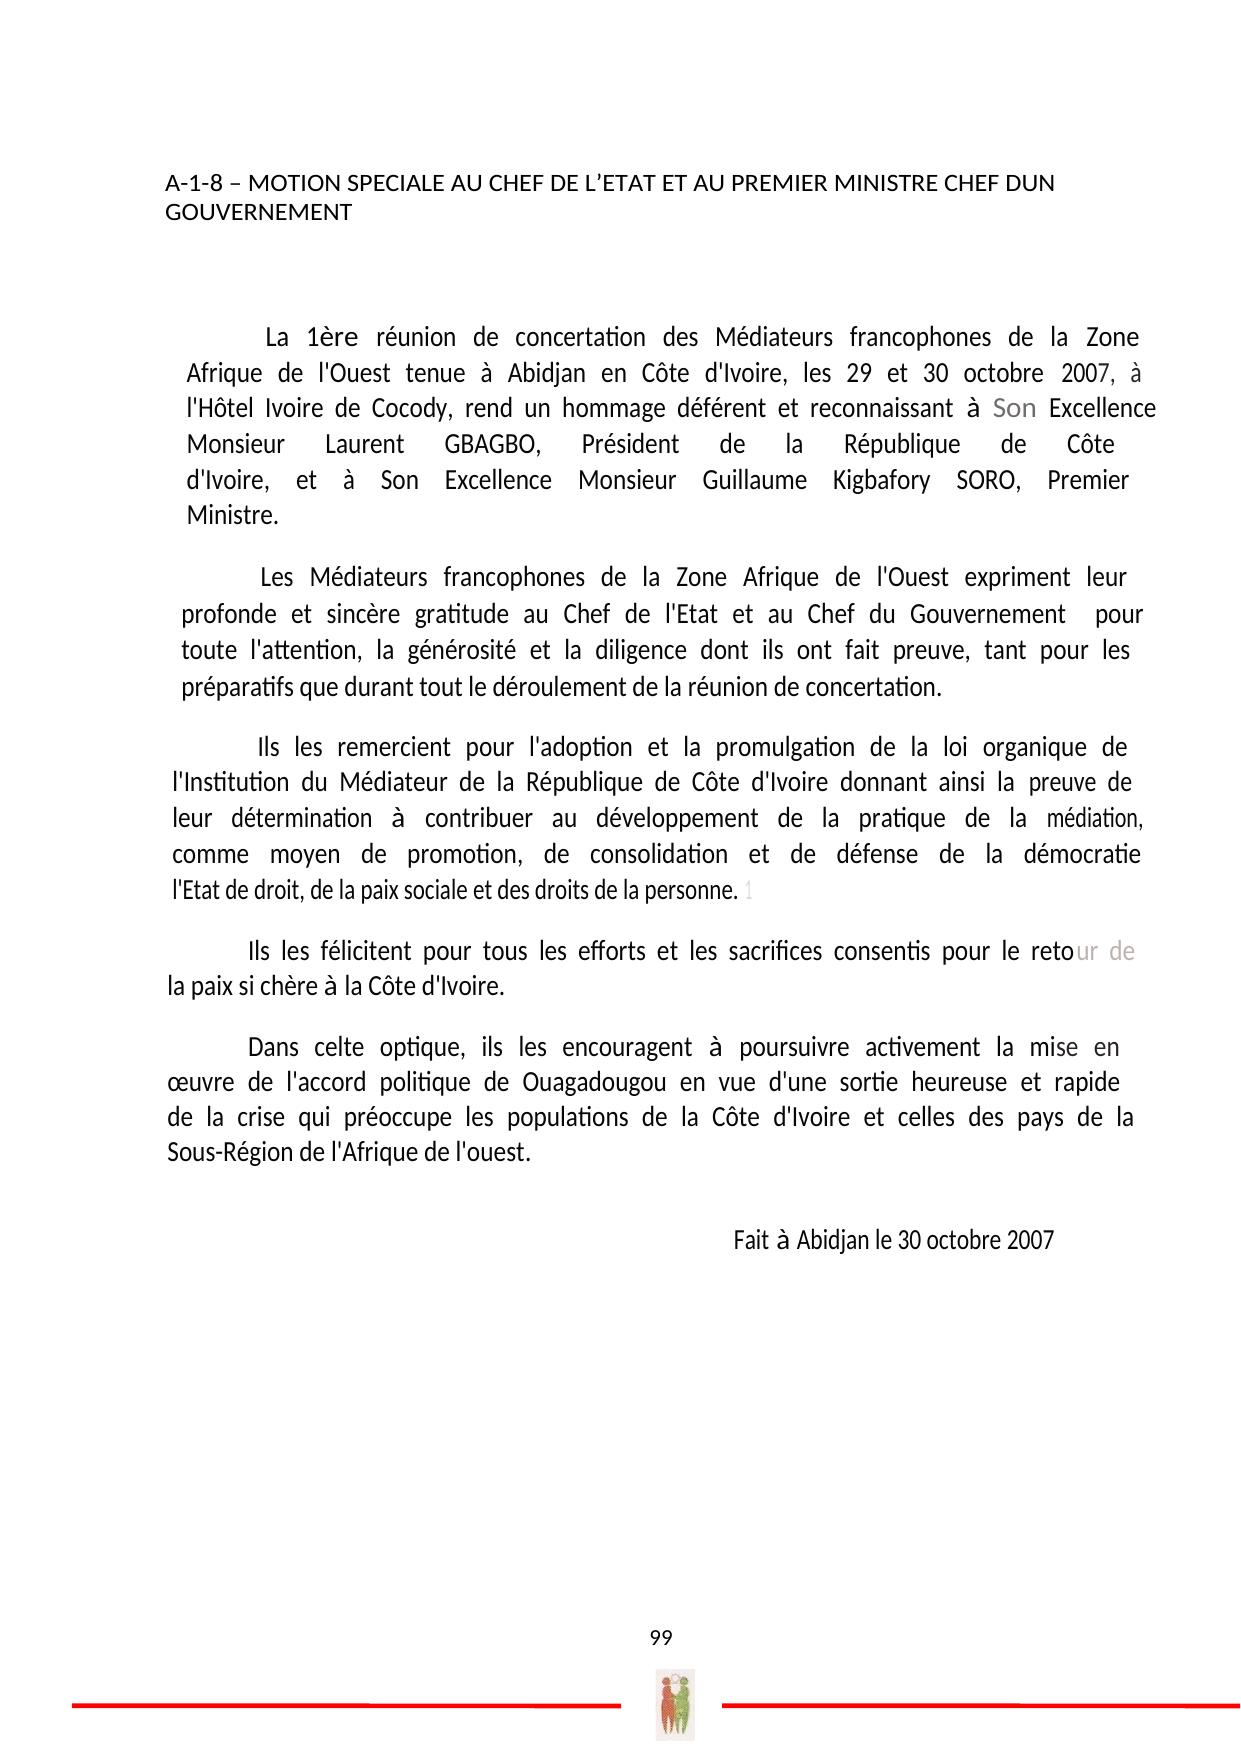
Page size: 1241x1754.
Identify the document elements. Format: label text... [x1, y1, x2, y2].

text Dans celte optique, ils les encouragent à poursuivre activement la mise en œuvre de l'accord politique de Ouagadougou en vue d'une sortie heureuse et rapide de la crise qui préoccupe les populations de la Côte d'Ivoire et celles des pays de la Sous-Région de l'Afrique de l'ouest. [167, 1029, 1135, 1169]
picture [655, 1669, 695, 1741]
text A-1-8 – MOTION SPECIALE AU CHEF DE L’ETAT ET AU PREMIER MINISTRE CHEF DUN GOUVERNEMENT [165, 168, 1156, 226]
text Fait à Abidjan le 30 octobre 2007 [165, 1222, 1143, 1256]
text Ils les remercient pour l'adoption et la promulgation de la loi organique de l'Institution du Médiateur de la République de Côte d'Ivoire donnant ainsi la preuve de leur détermination à contribuer au développement de la pratique de la médiation, comme moyen de promotion, de consolidation et de défense de la démocratie l'Etat de droit, de la paix sociale et des droits de la personne. 1 [172, 727, 1143, 907]
text Les Médiateurs francophones de la Zone Afrique de l'Ouest expriment leur profonde et sincère gratitude au Chef de l'Etat et au Chef du Gouvernement pour toute l'attention, la générosité et la diligence dont ils ont fait preuve, tant pour les préparatifs que durant tout le déroulement de la réunion de concertation. [181, 557, 1145, 703]
text La 1ère réunion de concertation des Médiateurs francophones de la Zone Afrique de l'Ouest tenue à Abidjan en Côte d'Ivoire, les 29 et 30 octobre 2007, à l'Hôtel Ivoire de Cocody, rend un hommage déférent et reconnaissant à Son Excellence Monsieur Laurent GBAGBO, Président de la République de Côte d'Ivoire, et à Son Excellence Monsieur Guillaume Kigbafory SORO, Premier Ministre. [186, 318, 1156, 532]
text Ils les félicitent pour tous les efforts et les sacrifices consentis pour le retour de la paix si chère à la Côte d'Ivoire. [167, 933, 1135, 1003]
